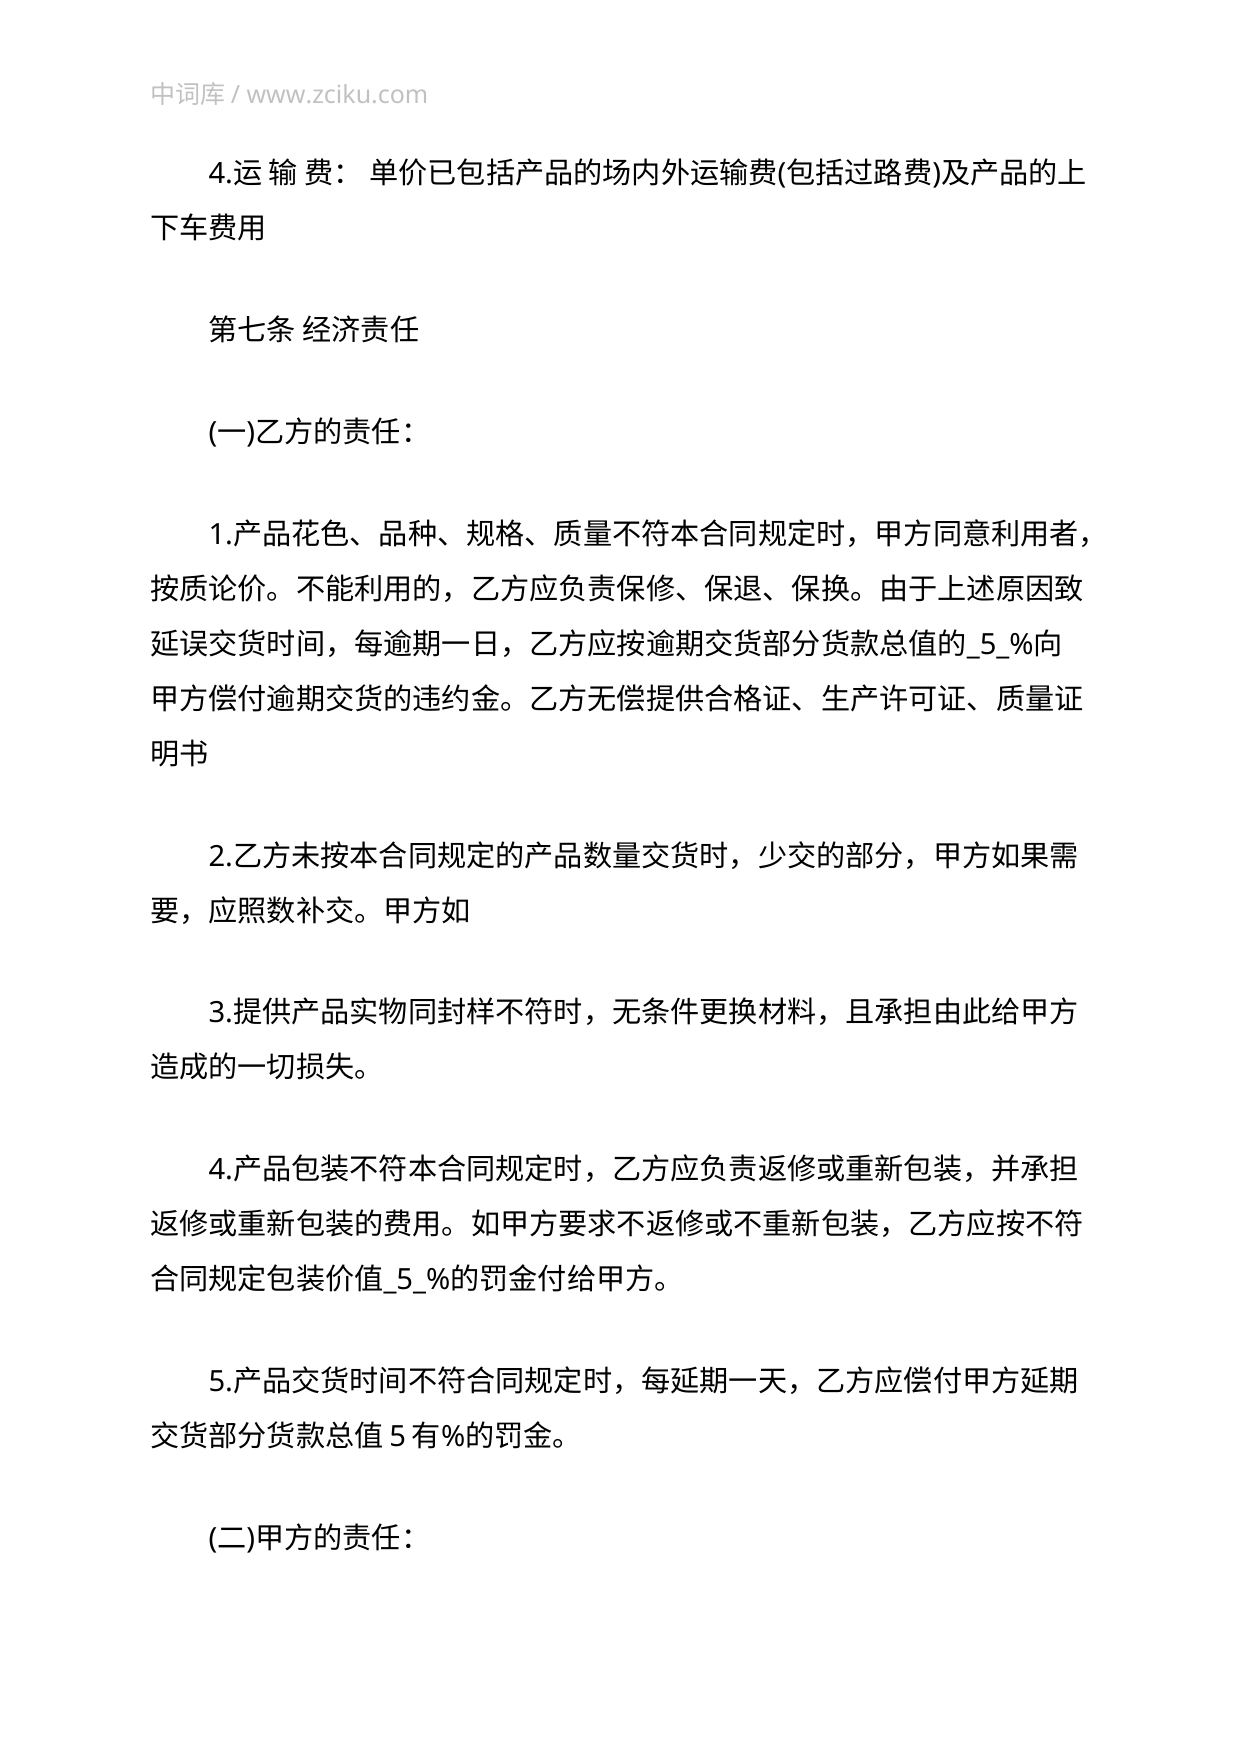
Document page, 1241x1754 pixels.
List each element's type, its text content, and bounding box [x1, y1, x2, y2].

text 2.乙方未按本合同规定的产品数量交货时，少交的部分，甲方如果需要，应照数补交。甲方如 [150, 832, 1090, 929]
text (二)甲方的责任： [150, 1514, 1090, 1557]
text (一)乙方的责任： [150, 408, 1090, 451]
text 5.产品交货时间不符合同规定时，每延期一天，乙方应偿付甲方延期交货部分货款总值5有%的罚金。 [150, 1357, 1090, 1455]
text 1.产品花色、品种、规格、质量不符本合同规定时，甲方同意利用者，按质论价。不能利用的，乙方应负责保修、保退、保换。由于上述原因致延误交货时间，每逾期一日，乙方应按逾期交货部分货款总值的_5_%向甲方偿付逾期交货的违约金。乙方无偿提供合格证、生产许可证、质量证明书 [150, 511, 1090, 773]
text 3.提供产品实物同封样不符时，无条件更换材料，且承担由此给甲方造成的一切损失。 [150, 989, 1090, 1086]
text 4.产品包装不符本合同规定时，乙方应负责返修或重新包装，并承担返修或重新包装的费用。如甲方要求不返修或不重新包装，乙方应按不符合同规定包装价值_5_%的罚金付给甲方。 [150, 1146, 1090, 1298]
text 第七条 经济责任 [150, 307, 1090, 349]
text 4.运 输 费： 单价已包括产品的场内外运输费(包括过路费)及产品的上下车费用 [150, 150, 1090, 247]
